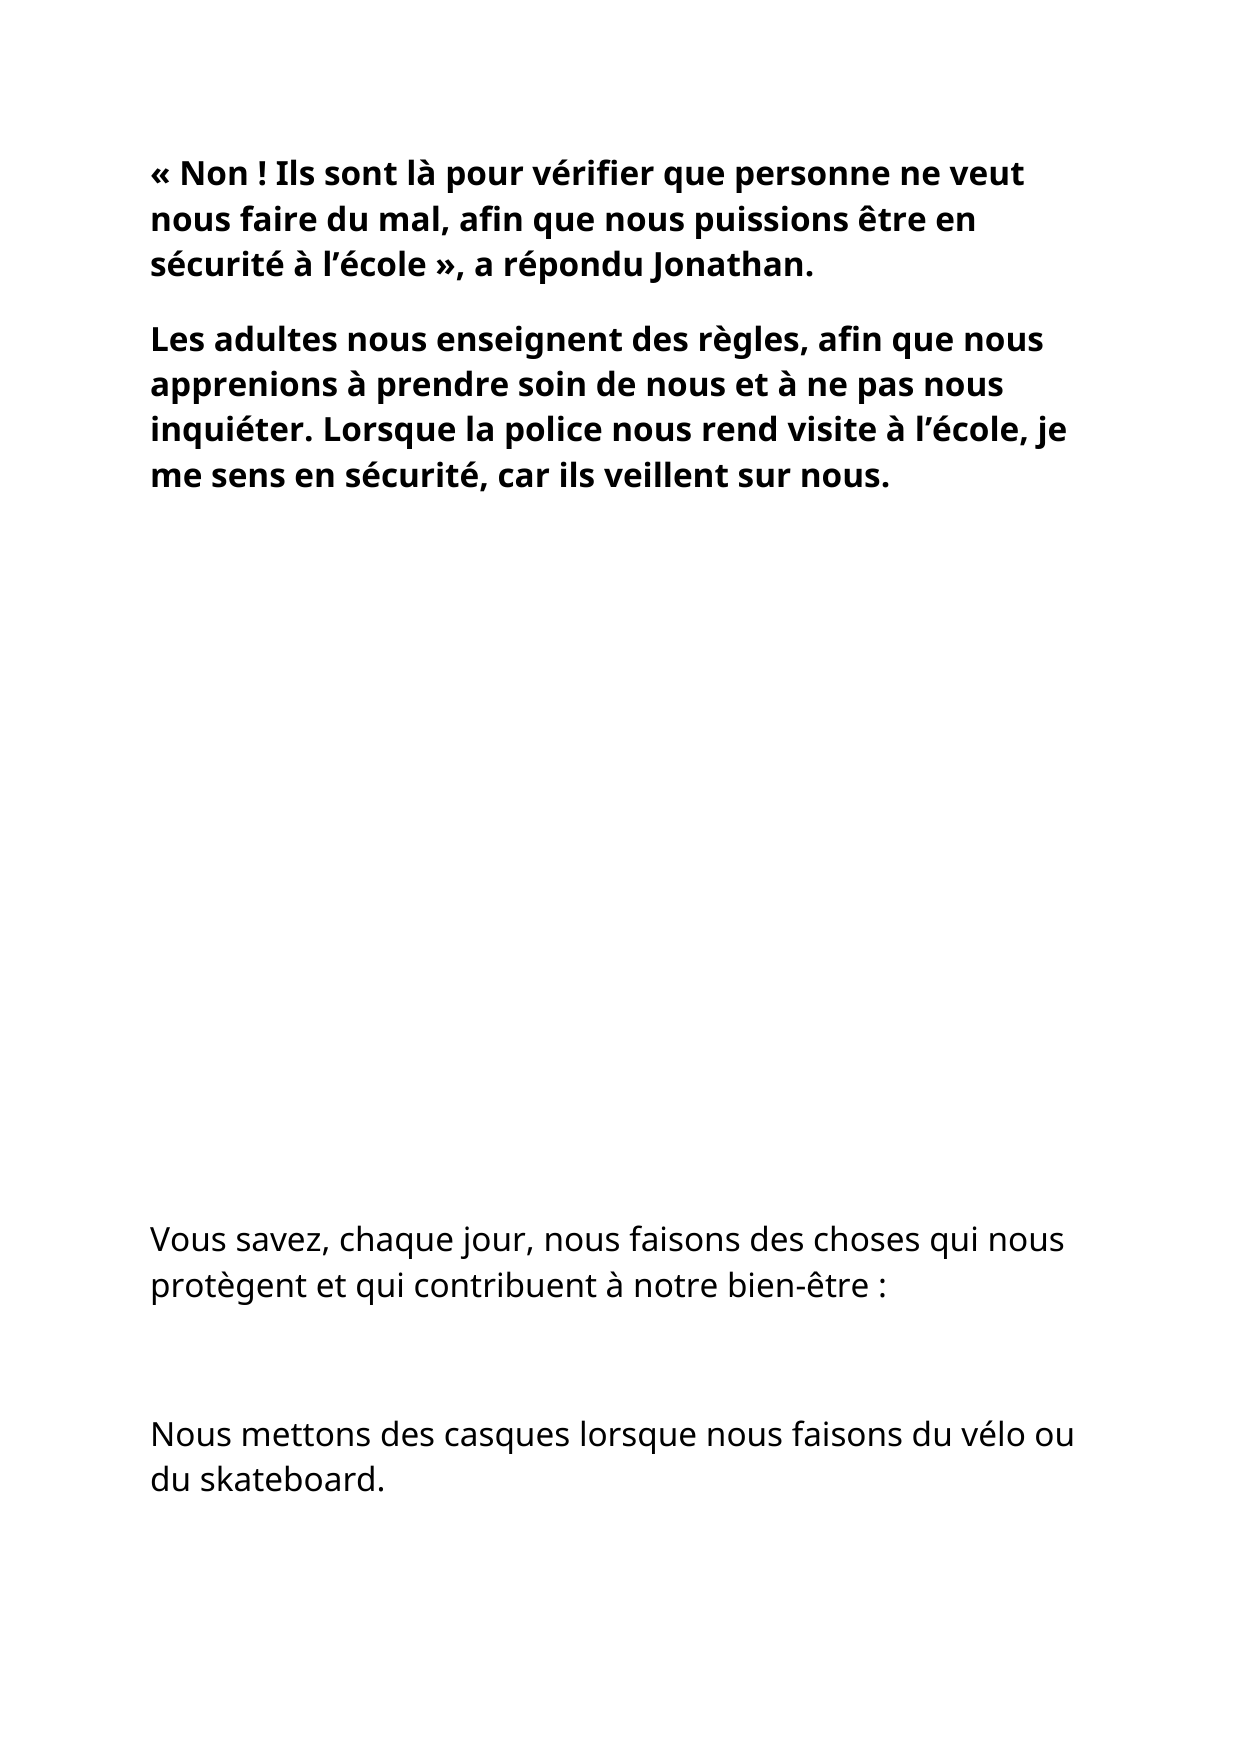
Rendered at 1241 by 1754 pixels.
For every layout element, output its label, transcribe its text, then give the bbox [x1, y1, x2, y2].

text Vous savez, chaque jour, nous faisons des choses qui nous protègent et qui contribuent à notre bien-être : [150, 1216, 1090, 1307]
text « Non ! Ils sont là pour vérifier que personne ne veut nous faire du mal, afin que nous puissions être en sécurité à l’école », a répondu Jonathan. [150, 150, 1090, 286]
text Les adultes nous enseignent des règles, afin que nous apprenions à prendre soin de nous et à ne pas nous inquiéter. Lorsque la police nous rend visite à l’école, je me sens en sécurité, car ils veillent sur nous. [150, 315, 1090, 497]
text Nous mettons des casques lorsque nous faisons du vélo ou du skateboard. [150, 1411, 1090, 1501]
